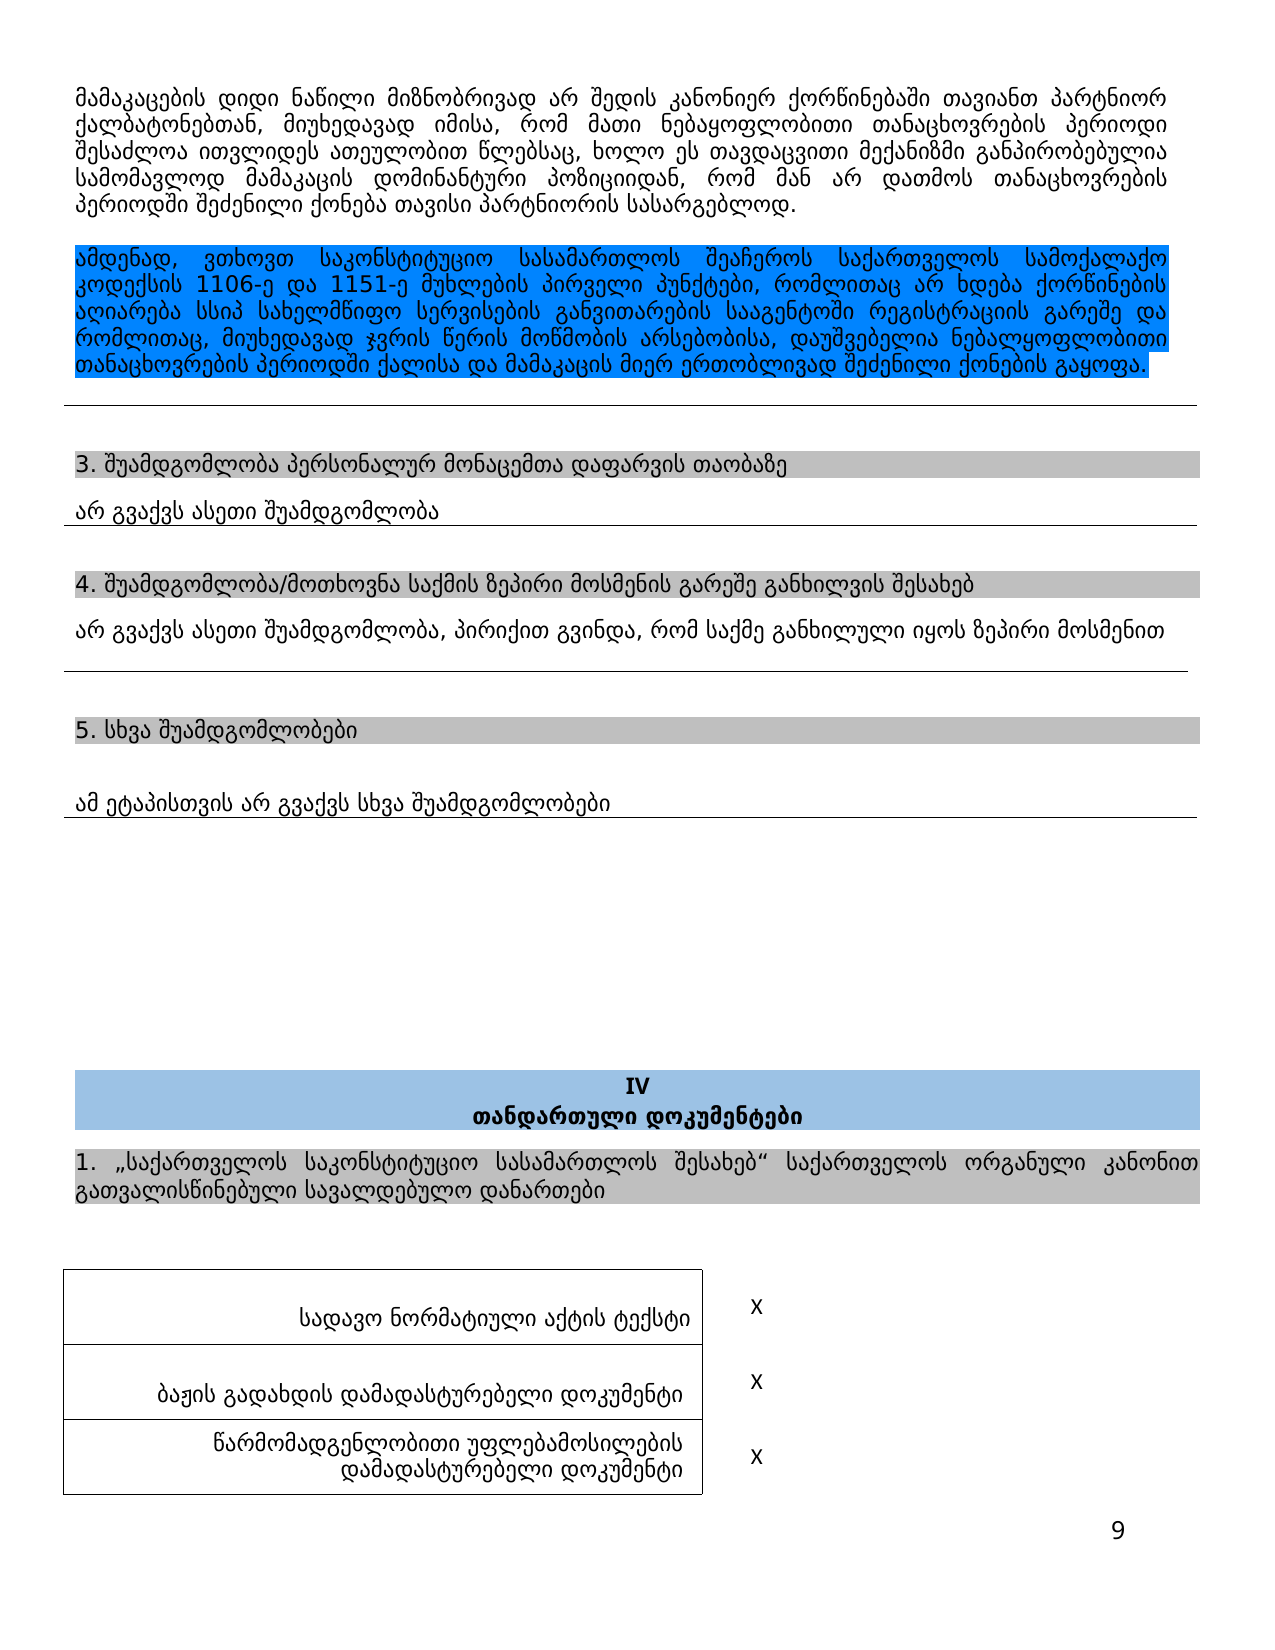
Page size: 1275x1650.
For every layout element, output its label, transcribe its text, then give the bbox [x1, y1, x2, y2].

table_header ამ ეტაპისთვის არ გვაქვს სხვა შუამდგომლობები [64, 764, 1197, 817]
text 3. შუამდგომლობა პერსონალურ მონაცემთა დაფარვის თაობაზე [75, 451, 1200, 478]
table_header არ გვაქვს ასეთი შუამდგომლობა, პირიქით გვინდა, რომ საქმე განხილული იყოს ზეპირი მოსმენით [64, 618, 1188, 671]
text 4. შუამდგომლობა/მოთხოვნა საქმის ზეპირი მოსმენის გარეშე განხილვის შესახებ [75, 571, 1200, 598]
text 5. სხვა შუამდგომლობები [75, 717, 1200, 744]
table_header არ გვაქვს ასეთი შუამდგომლობა [64, 498, 1197, 524]
text IV თანდართული დოკუმენტები [75, 1070, 1200, 1130]
table_header სადავო ნორმატიული აქტის ტექსტი [64, 1270, 702, 1343]
table_cell ბაჟის გადახდის დამადასტურებელი დოკუმენტი [64, 1345, 702, 1418]
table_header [64, 85, 1197, 405]
table_cell წარმომადგენლობითი უფლებამოსილების დამადასტურებელი დოკუმენტი [64, 1420, 702, 1493]
text 1. „საქართველოს საკონსტიტუციო სასამართლოს შესახებ“ საქართველოს ორგანული კანონით გათვალისწინებული სავალდებულო დანართები [75, 1149, 1200, 1204]
